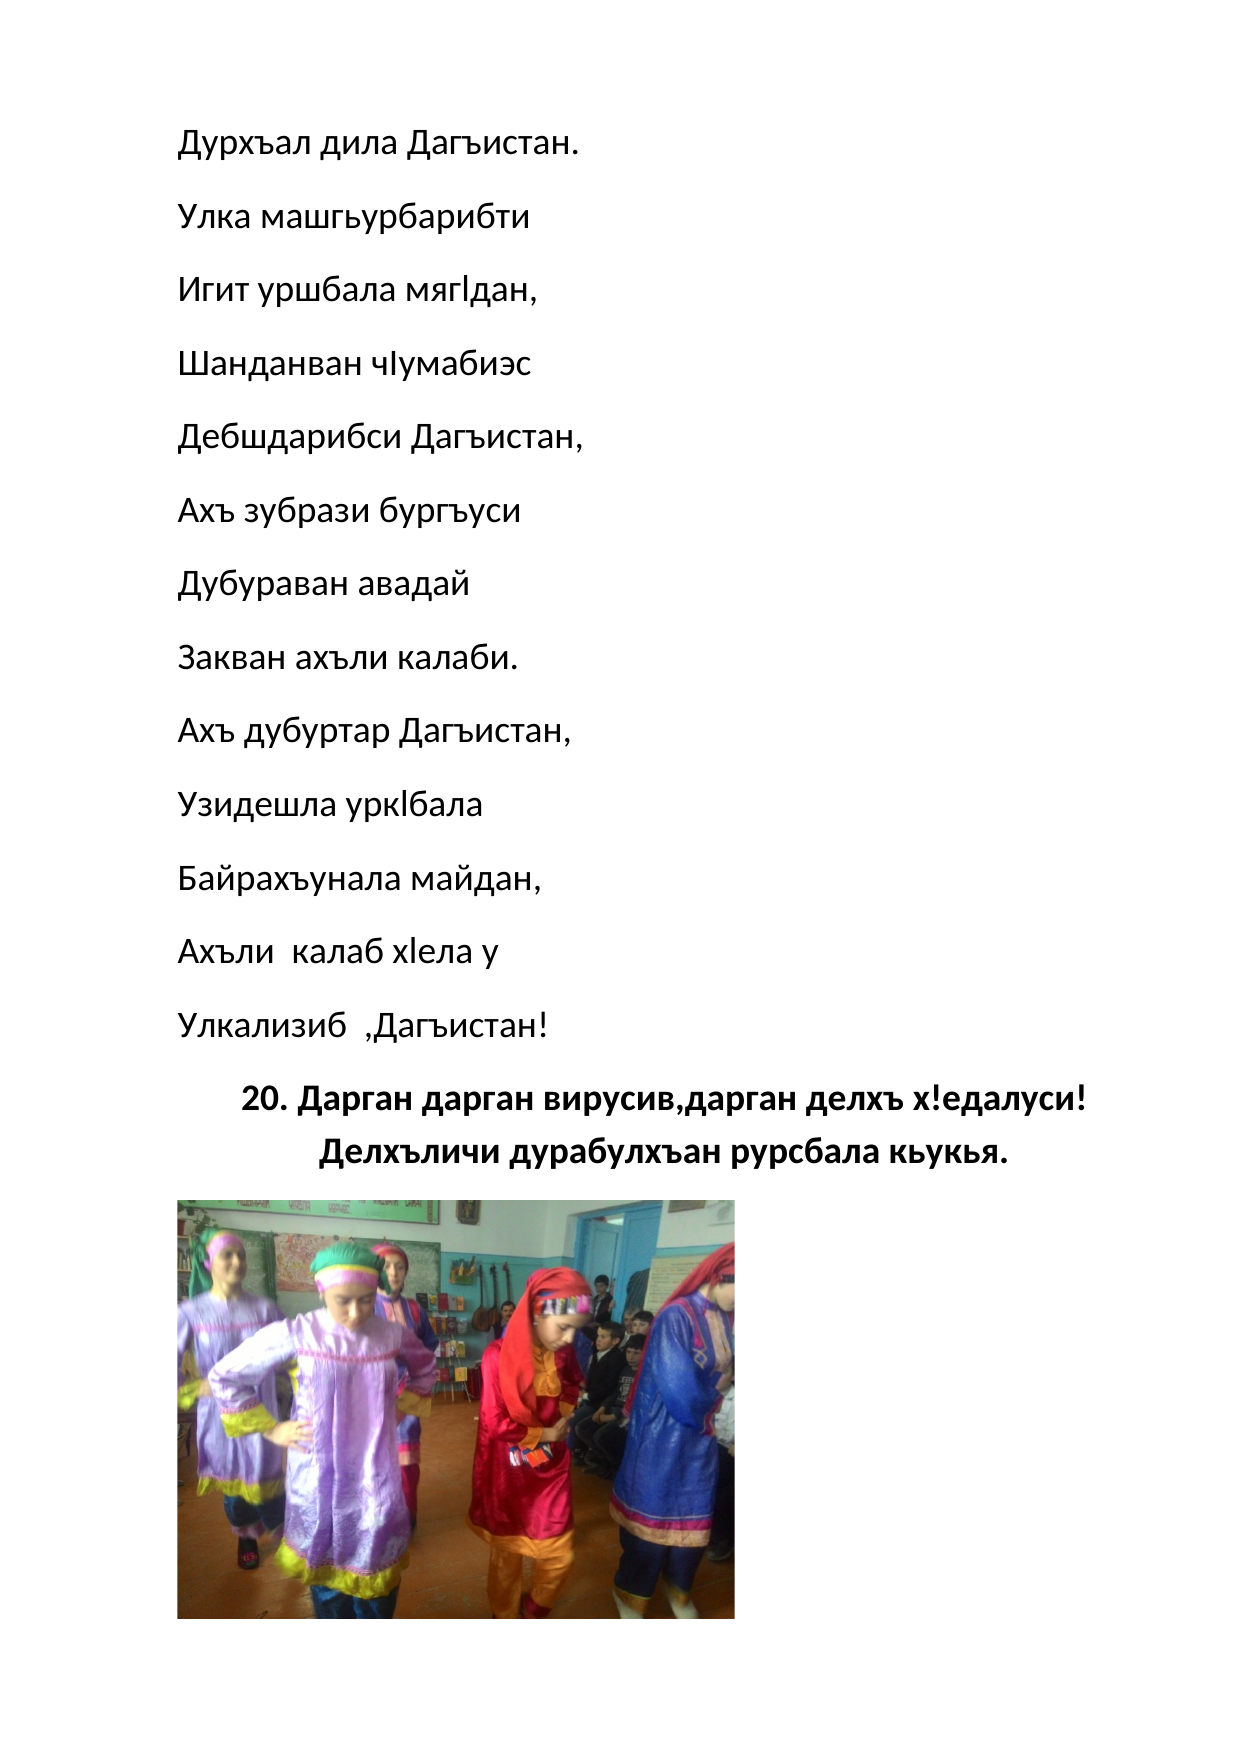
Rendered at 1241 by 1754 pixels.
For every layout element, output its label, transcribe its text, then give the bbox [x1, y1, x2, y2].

text Шанданван чIумабиэс [177, 339, 1152, 384]
text Дубураван авадай [177, 559, 1152, 605]
text Узидешла уркlбала [177, 780, 1152, 826]
text Байрахъунала майдан, [177, 853, 1152, 899]
text Закван ахъли калаби. [177, 633, 1152, 679]
text Ахъли калаб хlела у [177, 927, 1152, 973]
text Ахъ дубуртар Дагъистан, [177, 706, 1152, 752]
text Улкализиб ,Дагъистан! [177, 1001, 1152, 1046]
text Дебшдарибси Дагъистан, [177, 412, 1152, 458]
text Ахъ зубрази бургъуси [177, 486, 1152, 532]
text Игит уршбала мягlдан, [177, 265, 1152, 311]
text 20. Дарган дарган вирусив,дарган делхъ х!едалуси! Делхъличи дурабулхъан рурсбала кьукья. [177, 1074, 1152, 1173]
text Улка машгьурбарибти [177, 192, 1152, 237]
picture [177, 1200, 735, 1619]
text Дурхъал дила Дагъистан. [177, 118, 1152, 164]
